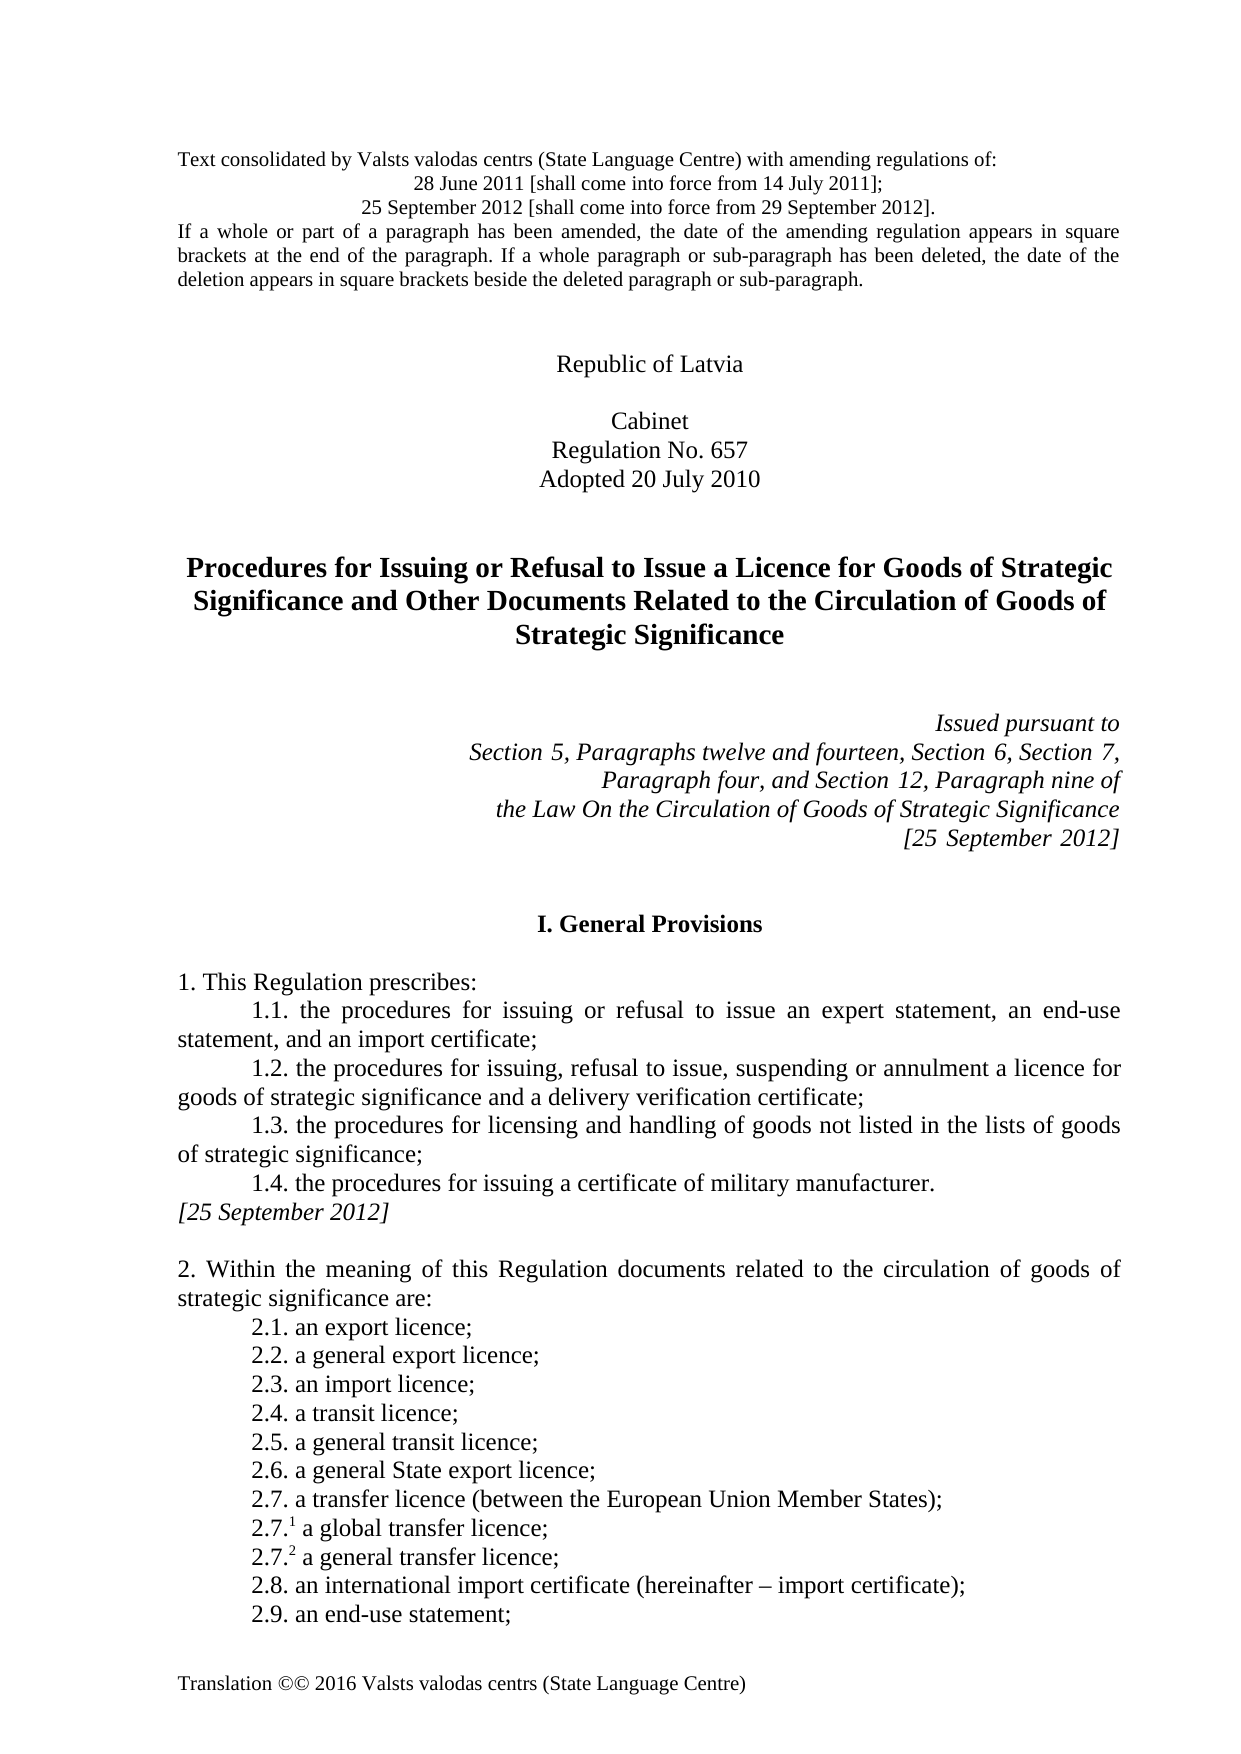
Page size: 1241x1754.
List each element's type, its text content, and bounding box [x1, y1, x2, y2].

text 2.1. an export licence; [177, 1312, 1122, 1341]
text 2.9. an end-use statement; [177, 1599, 1122, 1628]
text 2.8. an international import certificate (hereinafter – import certificate); [177, 1571, 1122, 1599]
text 2.7.1 a global transfer licence; [177, 1513, 1122, 1542]
text Text consolidated by Valsts valodas centrs (State Language Centre) with amending regulations of: [177, 147, 1122, 171]
text [25 September 2012] [177, 1197, 1122, 1226]
text 2.2. a general export licence; [177, 1341, 1122, 1369]
text 28 June 2011 [shall come into force from 14 July 2011]; [177, 171, 1119, 195]
text [25 September 2012] [177, 823, 1122, 852]
text Republic of Latvia [177, 349, 1122, 377]
text 1.2. the procedures for issuing, refusal to issue, suspending or annulment a licence for goods of strategic significance and a delivery verification certificate; [177, 1053, 1122, 1111]
text Cabinet [177, 406, 1122, 435]
text Issued pursuant to [177, 708, 1122, 737]
text 1.1. the procedures for issuing or refusal to issue an expert statement, an end-use statement, and an import certificate; [177, 996, 1122, 1053]
text Adopted 20 July 2010 [177, 464, 1122, 492]
text 2.4. a transit licence; [177, 1398, 1122, 1427]
text Section 5, Paragraphs twelve and fourteen, Section 6, Section 7, [177, 737, 1122, 766]
text 2. Within the meaning of this Regulation documents related to the circulation of goods of strategic significance are: [177, 1254, 1122, 1312]
text 2.7.2 a general transfer licence; [177, 1542, 1122, 1571]
text Paragraph four, and Section 12, Paragraph nine of [177, 766, 1122, 794]
text 1.3. the procedures for licensing and handling of goods not listed in the lists of goods of strategic significance; [177, 1111, 1122, 1168]
text 2.5. a general transit licence; [177, 1427, 1122, 1456]
text 2.7. a transfer licence (between the European Union Member States); [177, 1484, 1122, 1513]
text 2.6. a general State export licence; [177, 1456, 1122, 1484]
text 1.4. the procedures for issuing a certificate of military manufacturer. [177, 1168, 1122, 1197]
text I. General Provisions [177, 909, 1122, 938]
text 2.3. an import licence; [177, 1369, 1122, 1398]
text 25 September 2012 [shall come into force from 29 September 2012]. [177, 195, 1119, 219]
text If a whole or part of a paragraph has been amended, the date of the amending regulation appears in square brackets at the end of the paragraph. If a whole paragraph or sub-paragraph has been deleted, the date of the deletion appears in square brackets beside the deleted paragraph or sub-paragraph. [177, 219, 1122, 291]
text the Law On the Circulation of Goods of Strategic Significance [177, 794, 1122, 823]
text Procedures for Issuing or Refusal to Issue a Licence for Goods of Strategic Significance and Other Documents Related to the Circulation of Goods of Strategic Significance [177, 550, 1122, 651]
text 1. This Regulation prescribes: [177, 967, 1122, 996]
text Regulation No. 657 [177, 435, 1122, 464]
